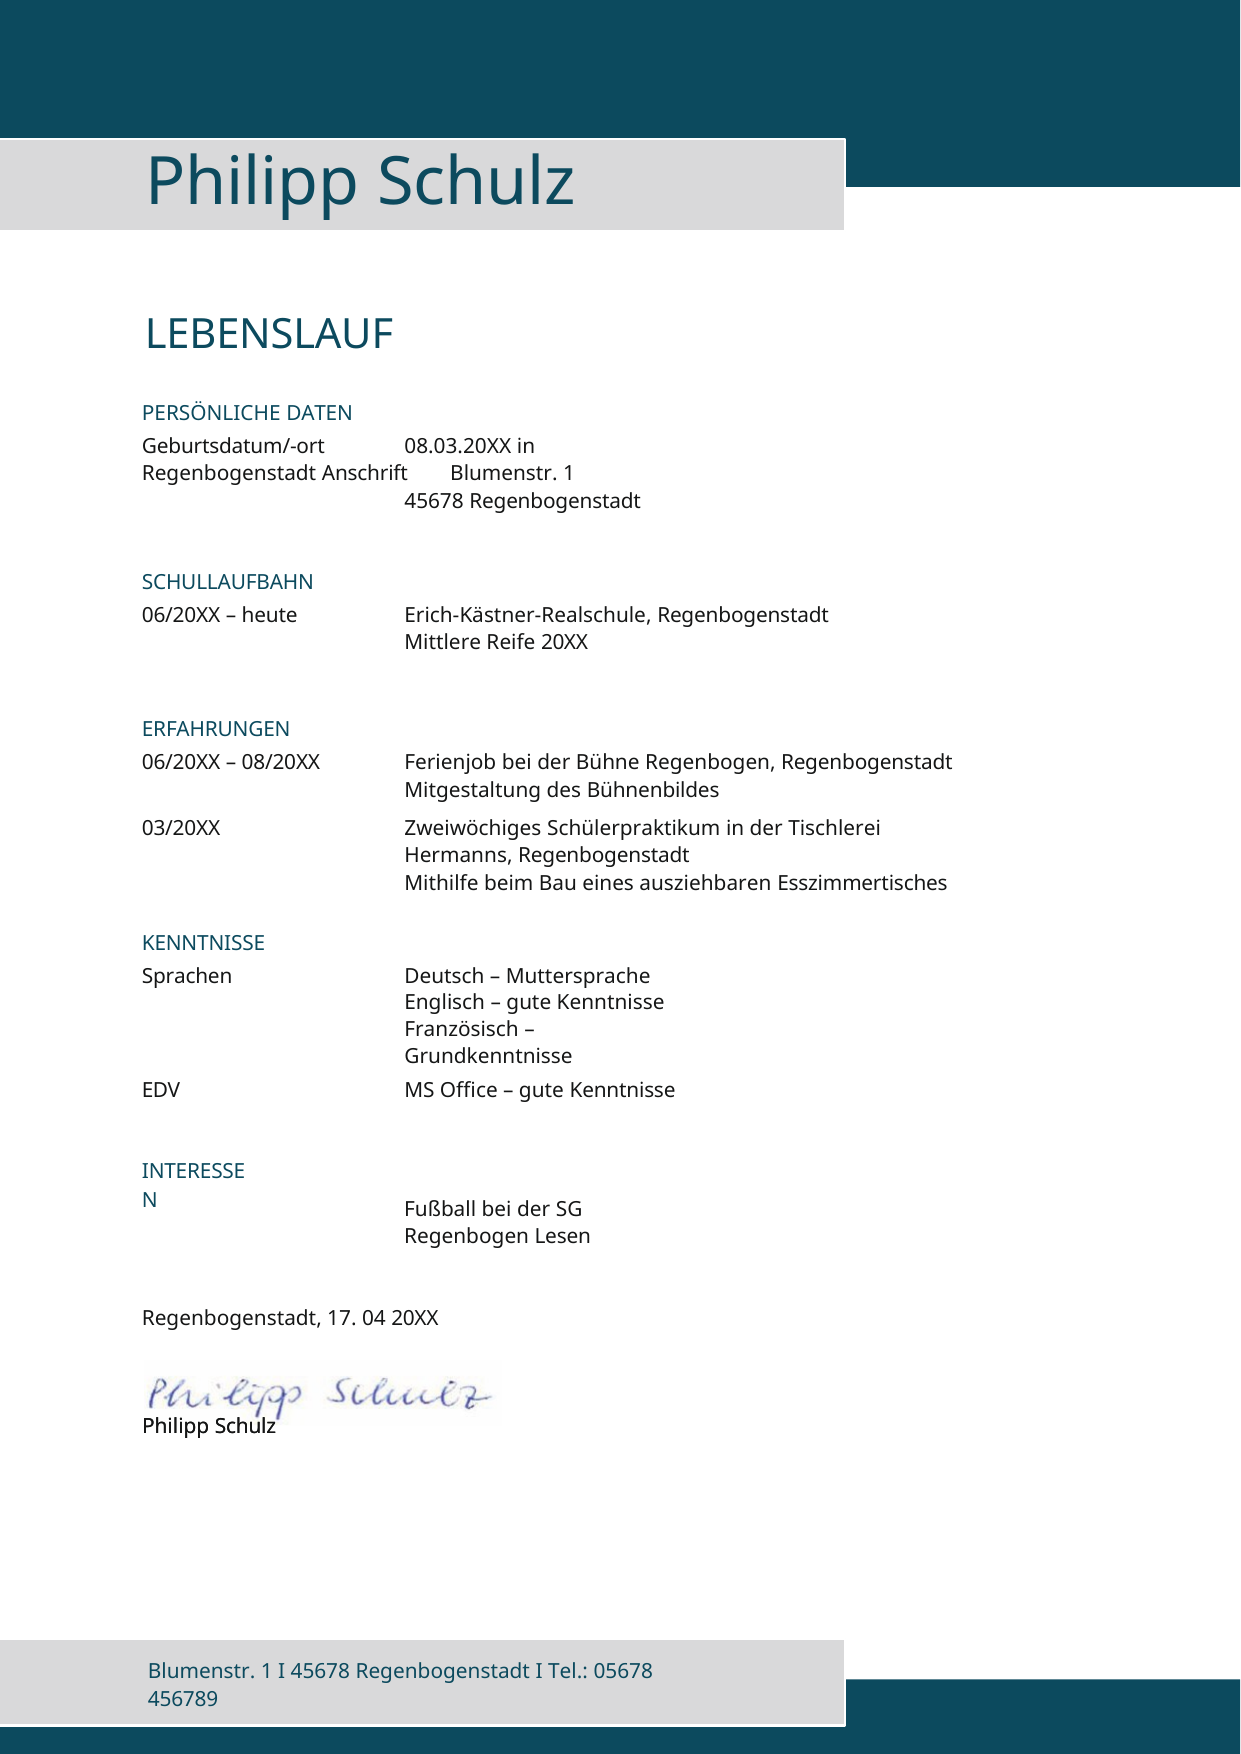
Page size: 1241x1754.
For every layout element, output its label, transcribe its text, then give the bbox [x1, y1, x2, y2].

text 06/20XX – heute Erich-Kästner-Realschule, Regenbogenstadt [142, 600, 1188, 628]
subtitle SCHULLAUFBAHN [142, 567, 1188, 595]
text EDV MS Office – gute Kenntnisse [142, 1075, 1188, 1104]
text Mithilfe beim Bau eines ausziehbaren Esszimmertisches [404, 868, 1188, 896]
text 06/20XX – 08/20XX Ferienjob bei der Bühne Regenbogen, Regenbogenstadt [142, 747, 1188, 775]
subtitle LEBENSLAUF [144, 304, 1188, 361]
subtitle INTERESSEN [142, 1157, 257, 1213]
text Sprachen Deutsch – Muttersprache Englisch – gute Kenntnisse Französisch – Grundkenntnisse [142, 962, 697, 1070]
text 03/20XX Zweiwöchiges Schülerpraktikum in der Tischlerei Hermanns, Regenbogenstadt [142, 814, 965, 868]
text Fußball bei der SG Regenbogen Lesen [404, 1195, 698, 1249]
subtitle PERSÖNLICHE DATEN [142, 398, 1188, 427]
subtitle ERFAHRUNGEN [142, 714, 1188, 743]
text Regenbogenstadt, 17. 04 20XX [142, 1303, 1188, 1331]
text Mittlere Reife 20XX [404, 628, 1188, 655]
text 45678 Regenbogenstadt [404, 486, 1188, 514]
picture [144, 1360, 502, 1426]
subtitle KENNTNISSE [142, 928, 1188, 956]
text Mitgestaltung des Bühnenbildes [404, 775, 1188, 803]
text Geburtsdatum/-ort 08.03.20XX in Regenbogenstadt Anschrift Blumenstr. 1 [142, 432, 701, 486]
